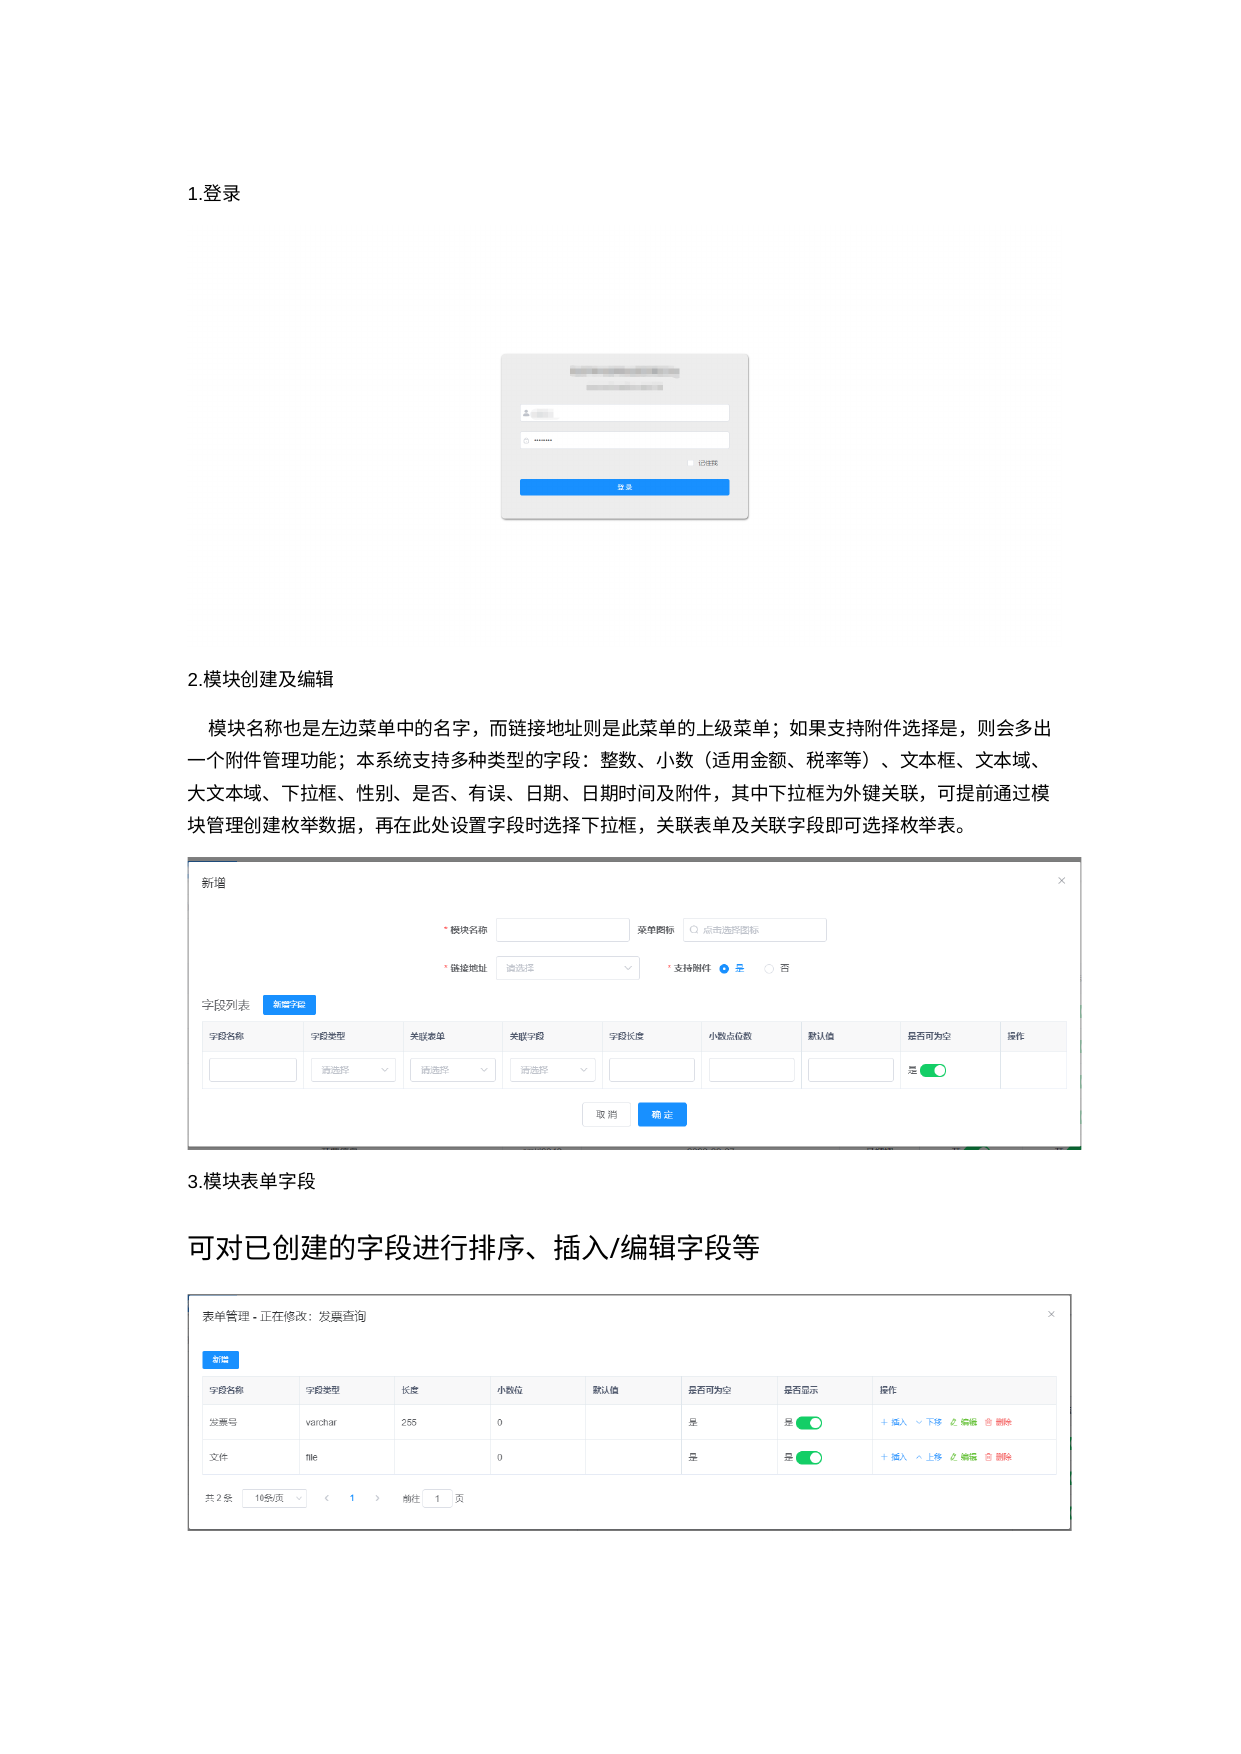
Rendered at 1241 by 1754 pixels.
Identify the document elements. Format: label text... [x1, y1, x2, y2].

text 2.模块创建及编辑 [187, 664, 1053, 696]
text 3.模块表单字段 [187, 1166, 1053, 1198]
text 1.登录 [187, 178, 1053, 210]
text 模块名称也是左边菜单中的名字，而链接地址则是此菜单的上级菜单；如果支持附件选择是，则会多出一个附件管理功能；本系统支持多种类型的字段：整数、小数（适用金额、税率等）、文本框、文本域、大文本域、下拉框、性别、是否、有误、日期、日期时间及附件，其中下拉框为外键关联，可提前通过模块管理创建枚举数据，再在此处设置字段时选择下拉框，关联表单及关联字段即可选择枚举表。 [187, 712, 1053, 842]
picture [187, 1294, 1072, 1531]
picture [187, 225, 1062, 647]
text 可对已创建的字段进行排序、插入/编辑字段等 [187, 1214, 1053, 1279]
picture [187, 857, 1082, 1150]
